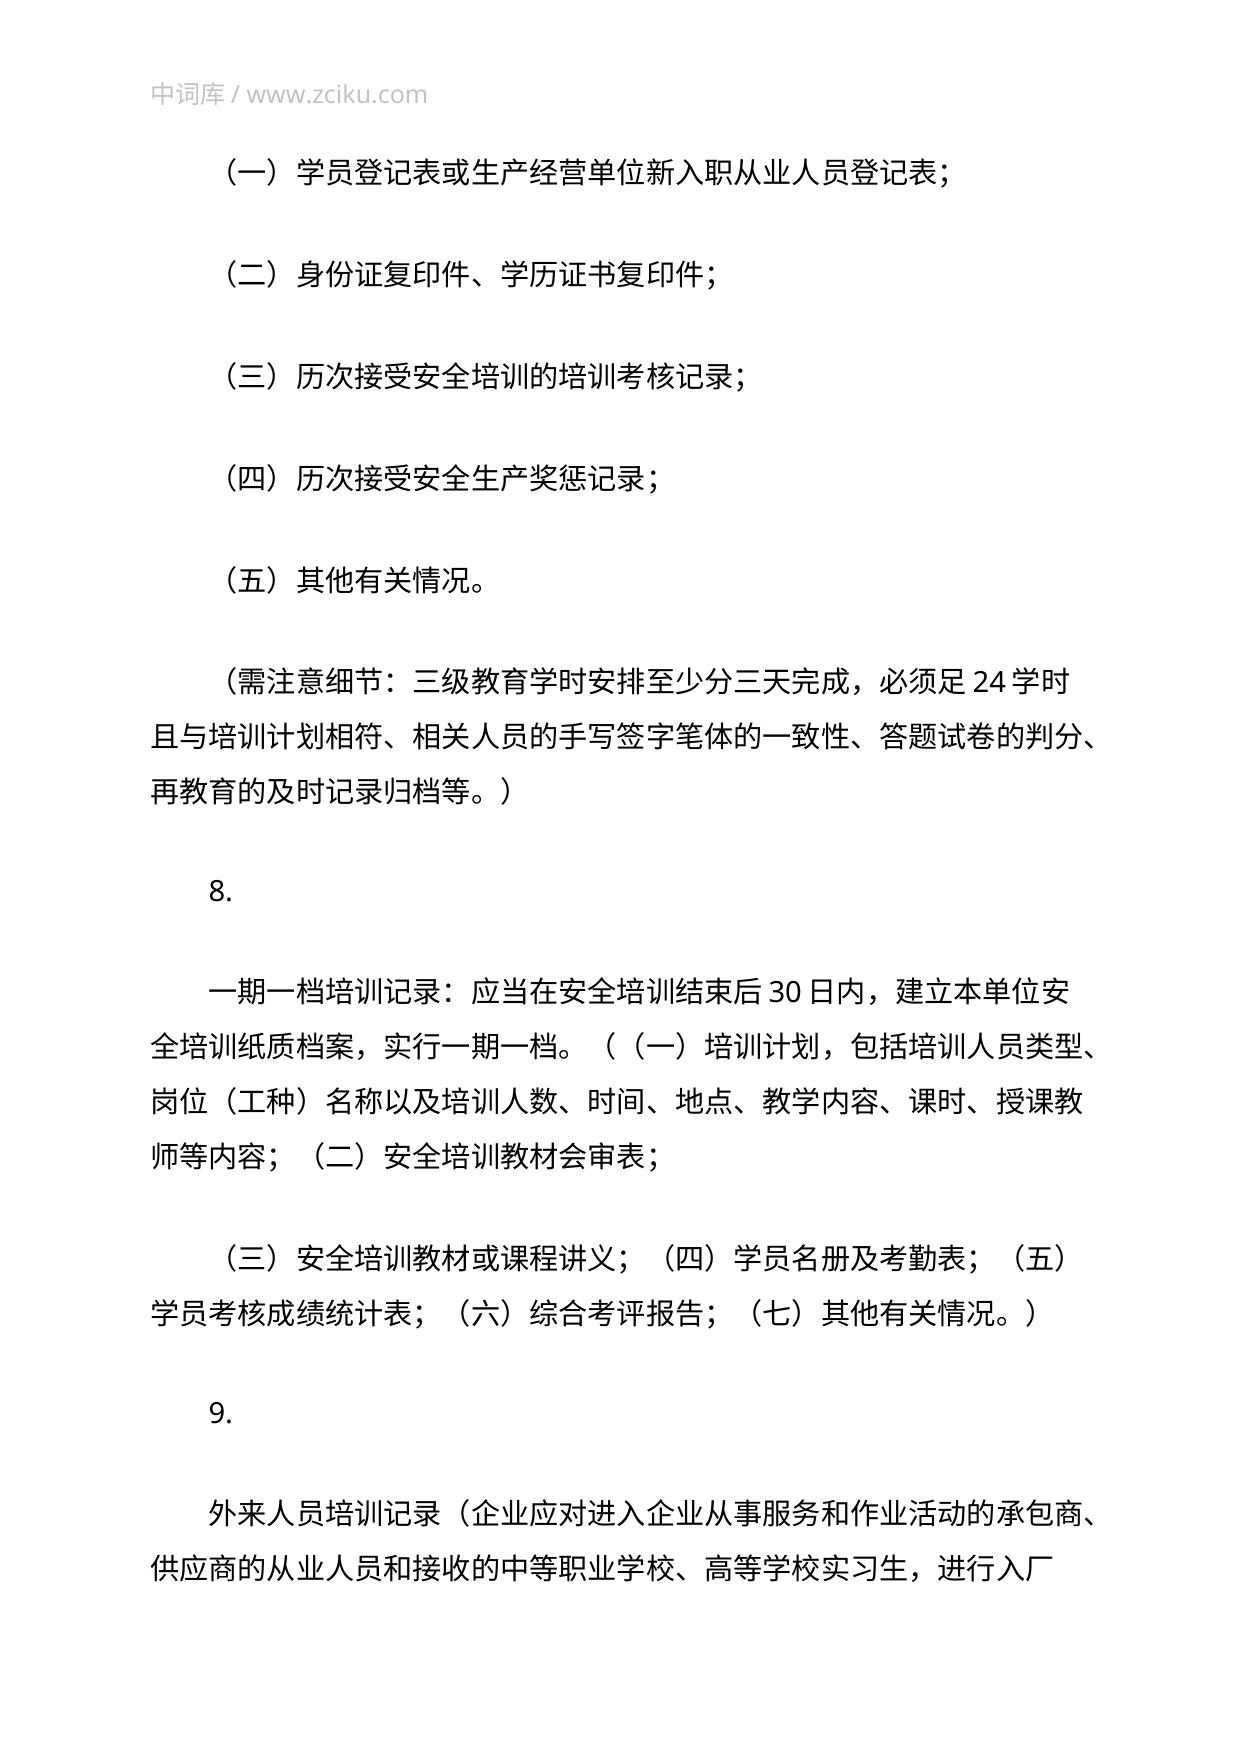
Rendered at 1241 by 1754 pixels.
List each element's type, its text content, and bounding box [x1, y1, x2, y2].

text （三）安全培训教材或课程讲义；（四）学员名册及考勤表；（五）学员考核成绩统计表；（六）综合考评报告；（七）其他有关情况。） [150, 1236, 1090, 1333]
text 一期一档培训记录：应当在安全培训结束后30日内，建立本单位安全培训纸质档案，实行一期一档。（（一）培训计划，包括培训人员类型、岗位（工种）名称以及培训人数、时间、地点、教学内容、课时、授课教师等内容；（二）安全培训教材会审表； [150, 969, 1090, 1176]
text （四）历次接受安全生产奖惩记录； [150, 455, 1090, 498]
text （二）身份证复印件、学历证书复印件； [150, 252, 1090, 294]
text （五）其他有关情况。 [150, 557, 1090, 599]
text 8. [150, 871, 1090, 910]
text （三）历次接受安全培训的培训考核记录； [150, 353, 1090, 396]
text （需注意细节：三级教育学时安排至少分三天完成，必须足24学时且与培训计划相符、相关人员的手写签字笔体的一致性、答题试卷的判分、再教育的及时记录归档等。） [150, 659, 1090, 811]
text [150, 1491, 1090, 1588]
text 9. [150, 1392, 1090, 1432]
text （一）学员登记表或生产经营单位新入职从业人员登记表； [150, 150, 1090, 192]
